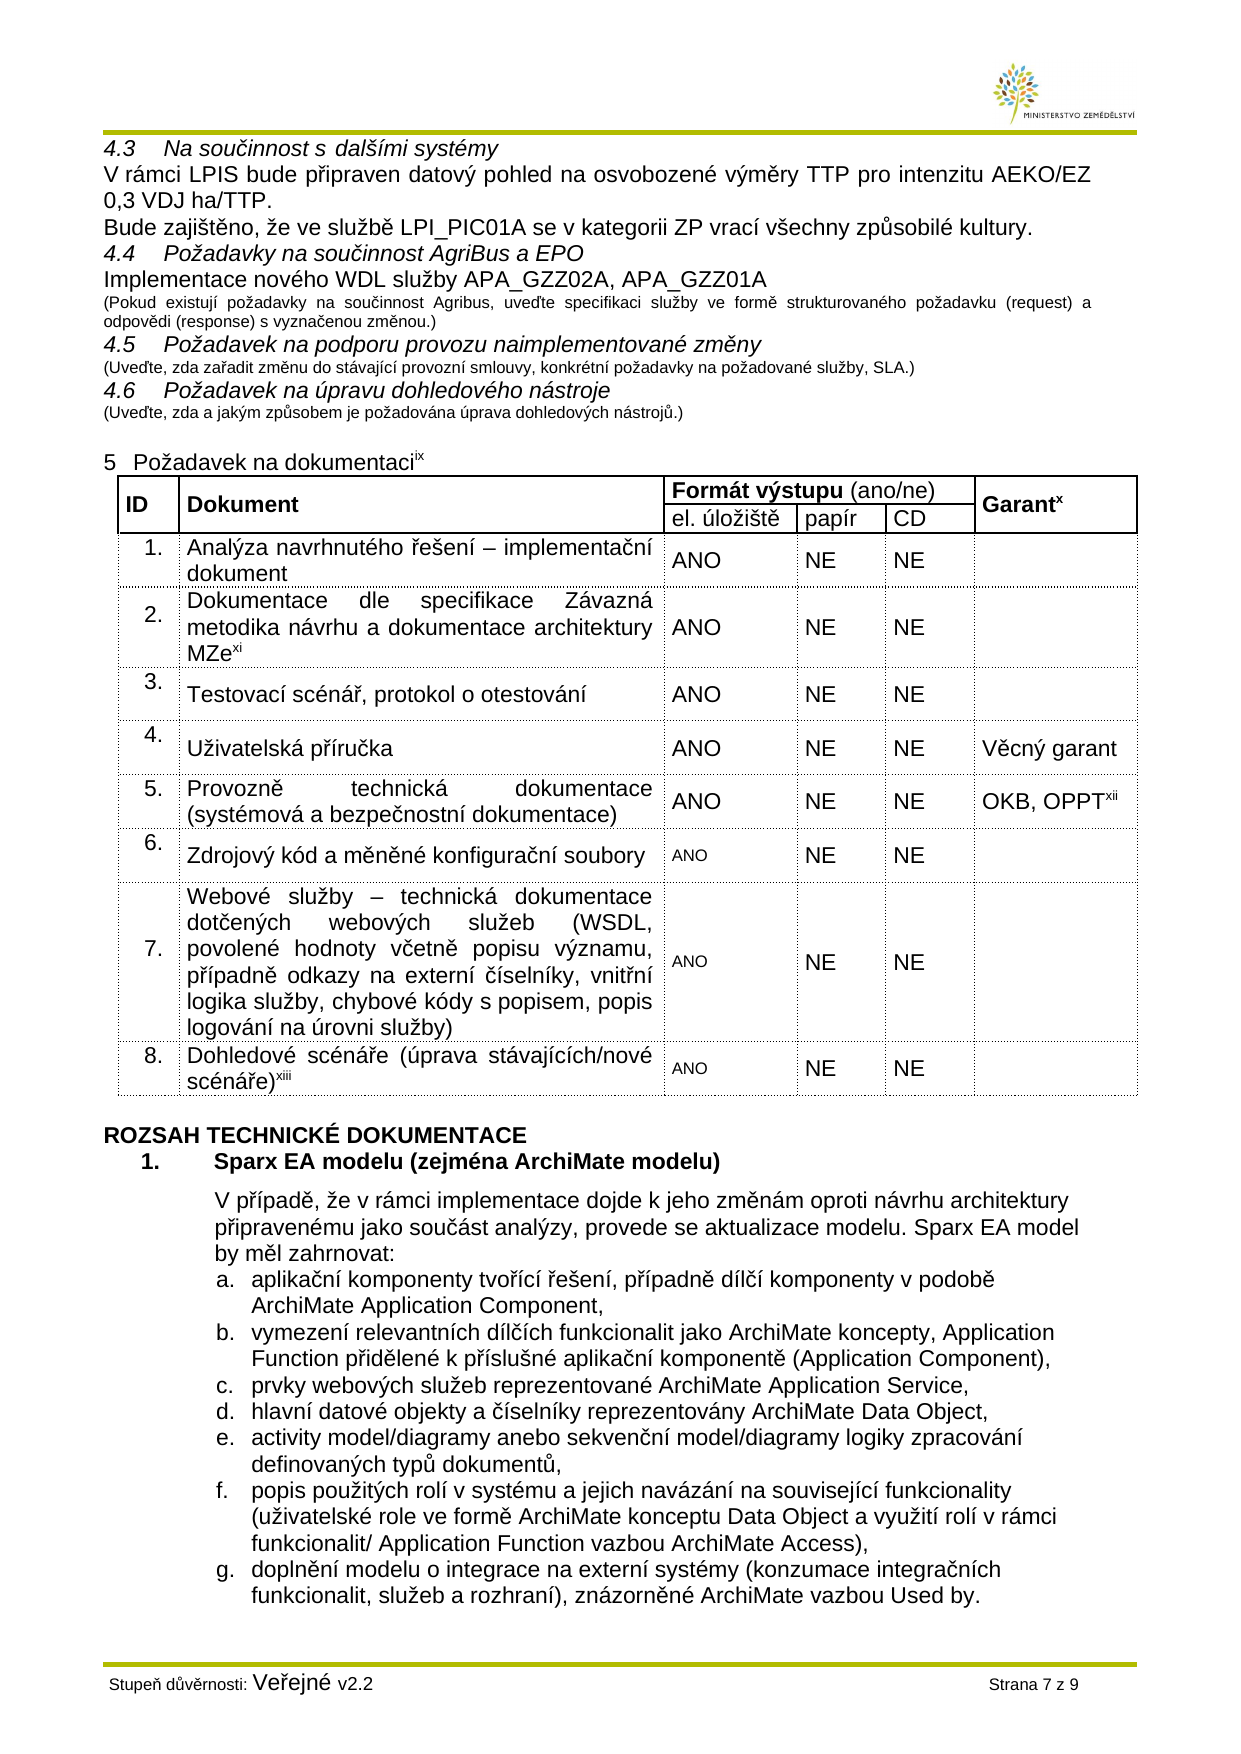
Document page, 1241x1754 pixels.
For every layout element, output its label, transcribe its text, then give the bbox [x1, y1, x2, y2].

table_cell CD [887, 505, 974, 532]
table_cell NE [797, 586, 886, 667]
table_cell [118, 828, 179, 882]
table_cell [975, 828, 1137, 882]
subtitle Požadavek na dokumentaci [103, 448, 1092, 475]
table_cell NE [886, 667, 974, 720]
table_cell el. úložiště [665, 505, 796, 532]
table_cell NE [886, 828, 974, 882]
table_cell [118, 586, 179, 667]
table_cell NE [797, 534, 886, 586]
table_cell Analýza navrhnutého řešení – implementační dokument [179, 534, 664, 586]
table_header ID [119, 477, 178, 532]
table_cell Uživatelská příručka [179, 720, 664, 774]
table_cell [118, 774, 179, 828]
table_cell NE [886, 774, 974, 828]
subtitle Na součinnost s dalšími systémy [103, 135, 1092, 161]
table_cell ANO [664, 720, 797, 774]
text ROZSAH TECHNICKÉ DOKUMENTACE [103, 1122, 1092, 1148]
table_cell [975, 534, 1137, 586]
subtitle Požadavek na podporu provozu naimplementované změny [103, 331, 1092, 357]
table_cell NE [797, 720, 886, 774]
text (Pokud existují požadavky na součinnost Agribus, uveďte specifikaci služby ve formě strukturovaného požadavku (request) a odpovědi (response) s vyznačenou změnou.) [103, 293, 1092, 331]
table_cell ANO [664, 586, 797, 667]
table_cell OKB, OPPT [975, 774, 1137, 828]
table_cell [975, 667, 1137, 720]
table_cell NE [886, 720, 974, 774]
table_cell Věcný garant [975, 720, 1137, 774]
table_cell ANO [664, 534, 797, 586]
table_cell ANO [664, 667, 797, 720]
list popis použitých rolí v systému a jejich navázání na související funkcionality (uživatelské role ve formě ArchiMate konceptu Data Object a využití rolí v rámci funkcionalit/ Application Function vazbou ArchiMate Access), [216, 1477, 1092, 1556]
table_cell papír [798, 505, 885, 532]
table_cell NE [797, 774, 886, 828]
table_header Formát výstupu (ano/ne) [665, 477, 974, 503]
table_cell Zdrojový kód a měněné konfigurační soubory [179, 828, 664, 882]
picture [991, 59, 1137, 128]
table_cell NE [797, 1041, 886, 1094]
table_cell [118, 1041, 179, 1094]
table_cell ANO [664, 882, 797, 1041]
list Sparx EA modelu (zejména ArchiMate modelu) [141, 1148, 1092, 1174]
table_cell NE [797, 667, 886, 720]
list doplnění modelu o integrace na externí systémy (konzumace integračních funkcionalit, služeb a rozhraní), znázorněné ArchiMate vazbou Used by. [216, 1556, 1092, 1609]
list aplikační komponenty tvořící řešení, případně dílčí komponenty v podobě ArchiMate Application Component, [216, 1266, 1092, 1319]
table_cell NE [886, 1041, 974, 1094]
table_cell [118, 533, 179, 586]
table_cell ANO [664, 1041, 797, 1094]
list hlavní datové objekty a číselníky reprezentovány ArchiMate Data Object, [216, 1398, 1092, 1424]
table_cell [975, 882, 1137, 1041]
table_header Dokument [180, 477, 663, 532]
table_cell Provozně technická dokumentace (systémová a bezpečnostní dokumentace) [179, 774, 664, 828]
table_cell NE [797, 882, 886, 1041]
text Bude zajištěno, že ve službě LPI_PIC01A se v kategorii ZP vrací všechny způsobilé kultury. [103, 214, 1092, 240]
text (Uveďte, zda a jakým způsobem je požadována úprava dohledových nástrojů.) [103, 403, 1092, 422]
table_cell NE [886, 534, 974, 586]
table_cell [118, 667, 179, 720]
table_header Garant [976, 477, 1136, 532]
text Implementace nového WDL služby APA_GZZ02A, APA_GZZ01A [103, 266, 1092, 293]
list vymezení relevantních dílčích funkcionalit jako ArchiMate koncepty, Application Function přidělené k příslušné aplikační komponentě (Application Component), [216, 1319, 1092, 1372]
table_cell NE [886, 882, 974, 1041]
table_cell Dokumentace dle specifikace Závazná metodika návrhu a dokumentace architektury MZe [179, 586, 664, 667]
table_cell [975, 586, 1137, 667]
table_cell [118, 720, 179, 774]
subtitle Požadavky na součinnost AgriBus a EPO [103, 240, 1092, 266]
list V případě, že v rámci implementace dojde k jeho změnám oproti návrhu architektury připravenému jako součást analýzy, provede se aktualizace modelu. Sparx EA model by měl zahrnovat: [214, 1187, 1092, 1266]
table_cell NE [886, 586, 974, 667]
list prvky webových služeb reprezentované ArchiMate Application Service, [216, 1372, 1092, 1398]
text (Uveďte, zda zařadit změnu do stávající provozní smlouvy, konkrétní požadavky na požadované služby, SLA.) [103, 357, 1092, 377]
subtitle Požadavek na úpravu dohledového nástroje [103, 377, 1092, 403]
table_cell [975, 1041, 1137, 1094]
text V rámci LPIS bude připraven datový pohled na osvobozené výměry TTP pro intenzitu AEKO/EZ 0,3 VDJ ha/TTP. [103, 161, 1092, 214]
table_cell ANO [664, 828, 797, 882]
table_cell ANO [664, 774, 797, 828]
table_cell Testovací scénář, protokol o otestování [179, 667, 664, 720]
table_cell [118, 882, 179, 1041]
table_cell Webové služby – technická dokumentace dotčených webových služeb (WSDL, povolené hodnoty včetně popisu významu, případně odkazy na externí číselníky, vnitřní logika služby, chybové kódy s popisem, popis logování na úrovni služby) [179, 882, 664, 1041]
table_cell NE [797, 828, 886, 882]
list activity model/diagramy anebo sekvenční model/diagramy logiky zpracování definovaných typů dokumentů, [216, 1424, 1092, 1477]
table_cell Dohledové scénáře (úprava stávajících/nové scénáře) [179, 1041, 664, 1094]
